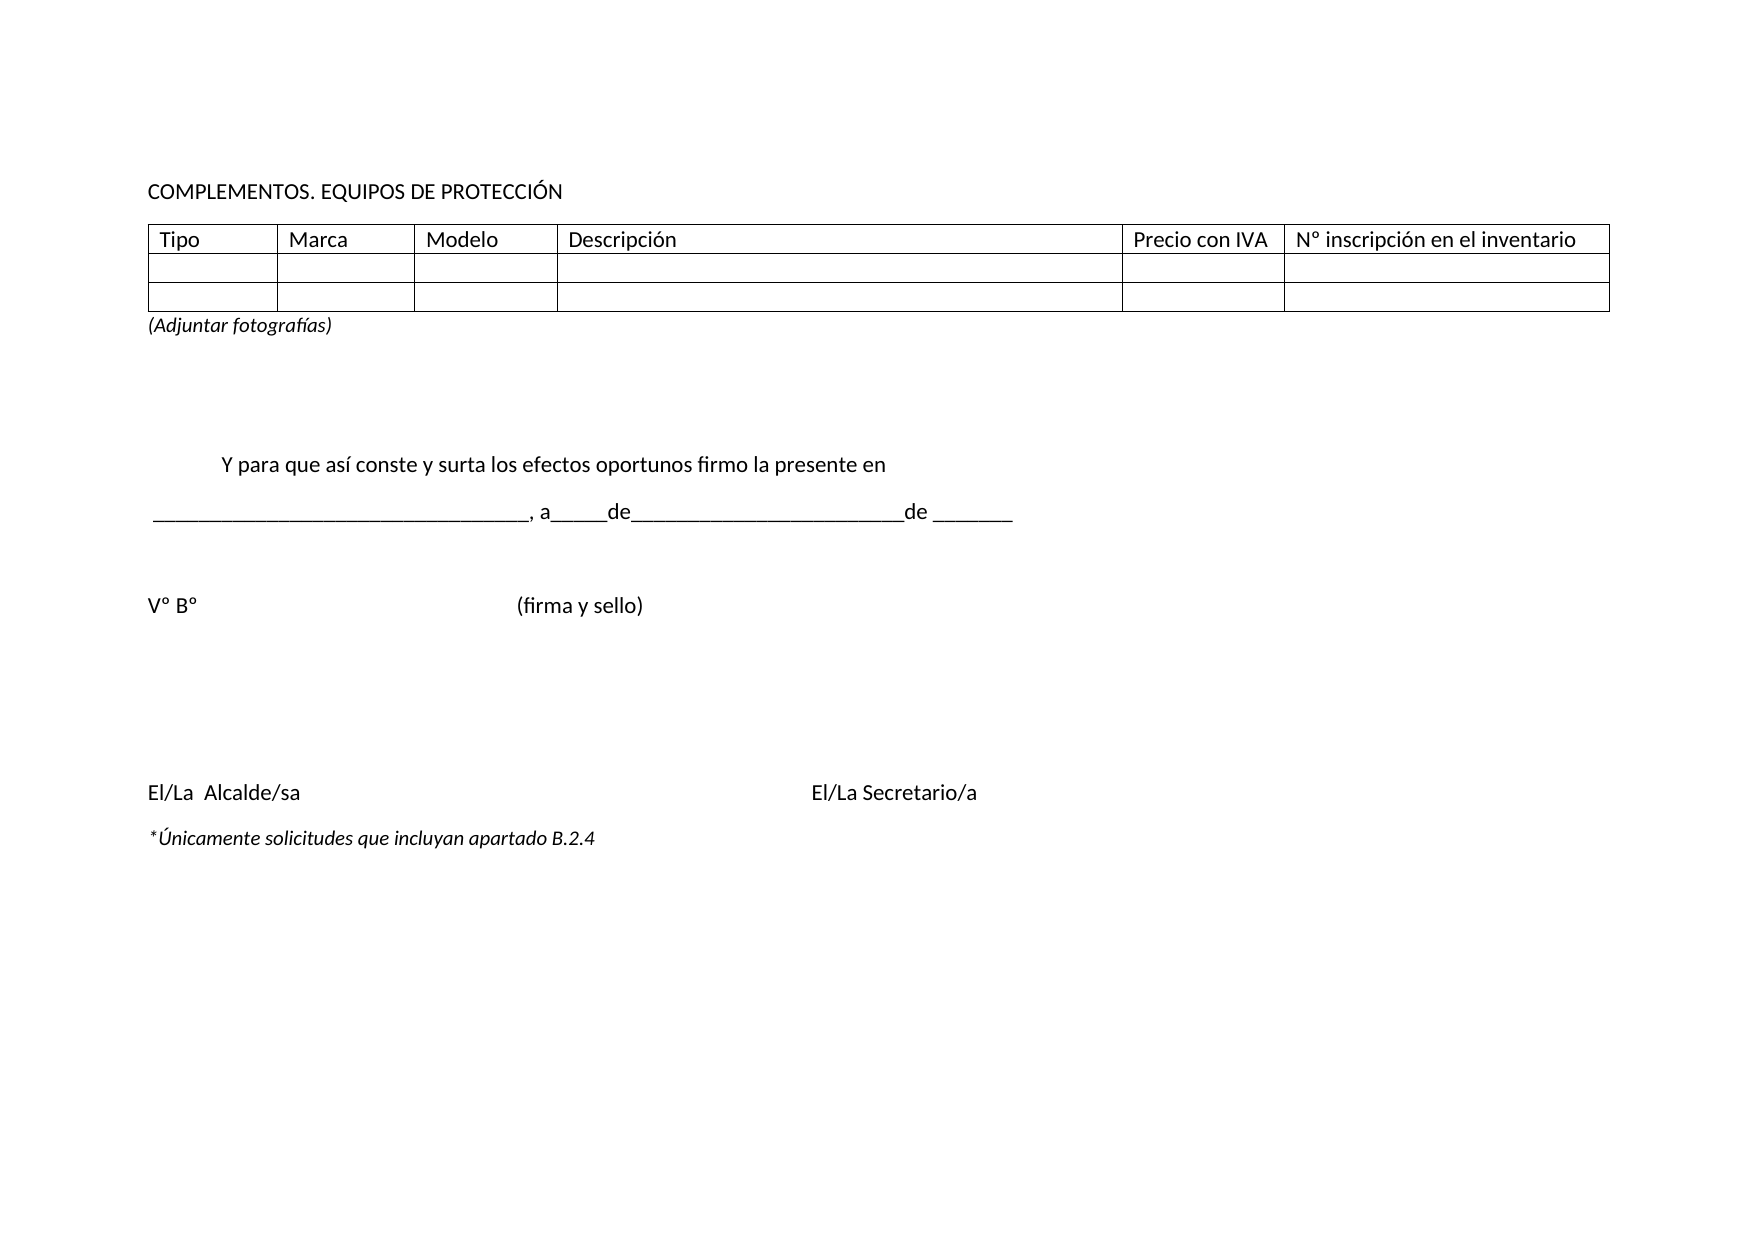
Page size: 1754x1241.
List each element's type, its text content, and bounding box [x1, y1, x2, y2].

table_cell [149, 283, 277, 311]
table_cell [278, 283, 414, 311]
text COMPLEMENTOS. EQUIPOS DE PROTECCIÓN [148, 177, 1606, 205]
text (Adjuntar fotografías) [148, 312, 1606, 338]
table_cell [149, 254, 277, 282]
table_header Modelo [415, 225, 557, 253]
table_cell [415, 283, 557, 311]
table_cell [558, 254, 1122, 282]
table_cell [558, 283, 1122, 311]
table_header Tipo [149, 225, 277, 253]
text Vº Bº (firma y sello) [148, 591, 1606, 619]
text El/La Alcalde/sa El/La Secretario/a [148, 778, 1606, 806]
table_cell [278, 254, 414, 282]
table_cell [1123, 283, 1284, 311]
table_header Marca [278, 225, 414, 253]
table_header Descripción [558, 225, 1122, 253]
table_header Nº inscripción en el inventario [1285, 225, 1609, 253]
text *Únicamente solicitudes que incluyan apartado B.2.4 [148, 825, 1606, 851]
table_cell [1123, 254, 1284, 282]
table_cell [1285, 283, 1609, 311]
table_cell [1285, 254, 1609, 282]
table_cell [415, 254, 557, 282]
text _________________________________, a_____de________________________de _______ [148, 497, 1606, 525]
table_header Precio con IVA [1123, 225, 1284, 253]
text Y para que así conste y surta los efectos oportunos firmo la presente en [148, 450, 1606, 478]
